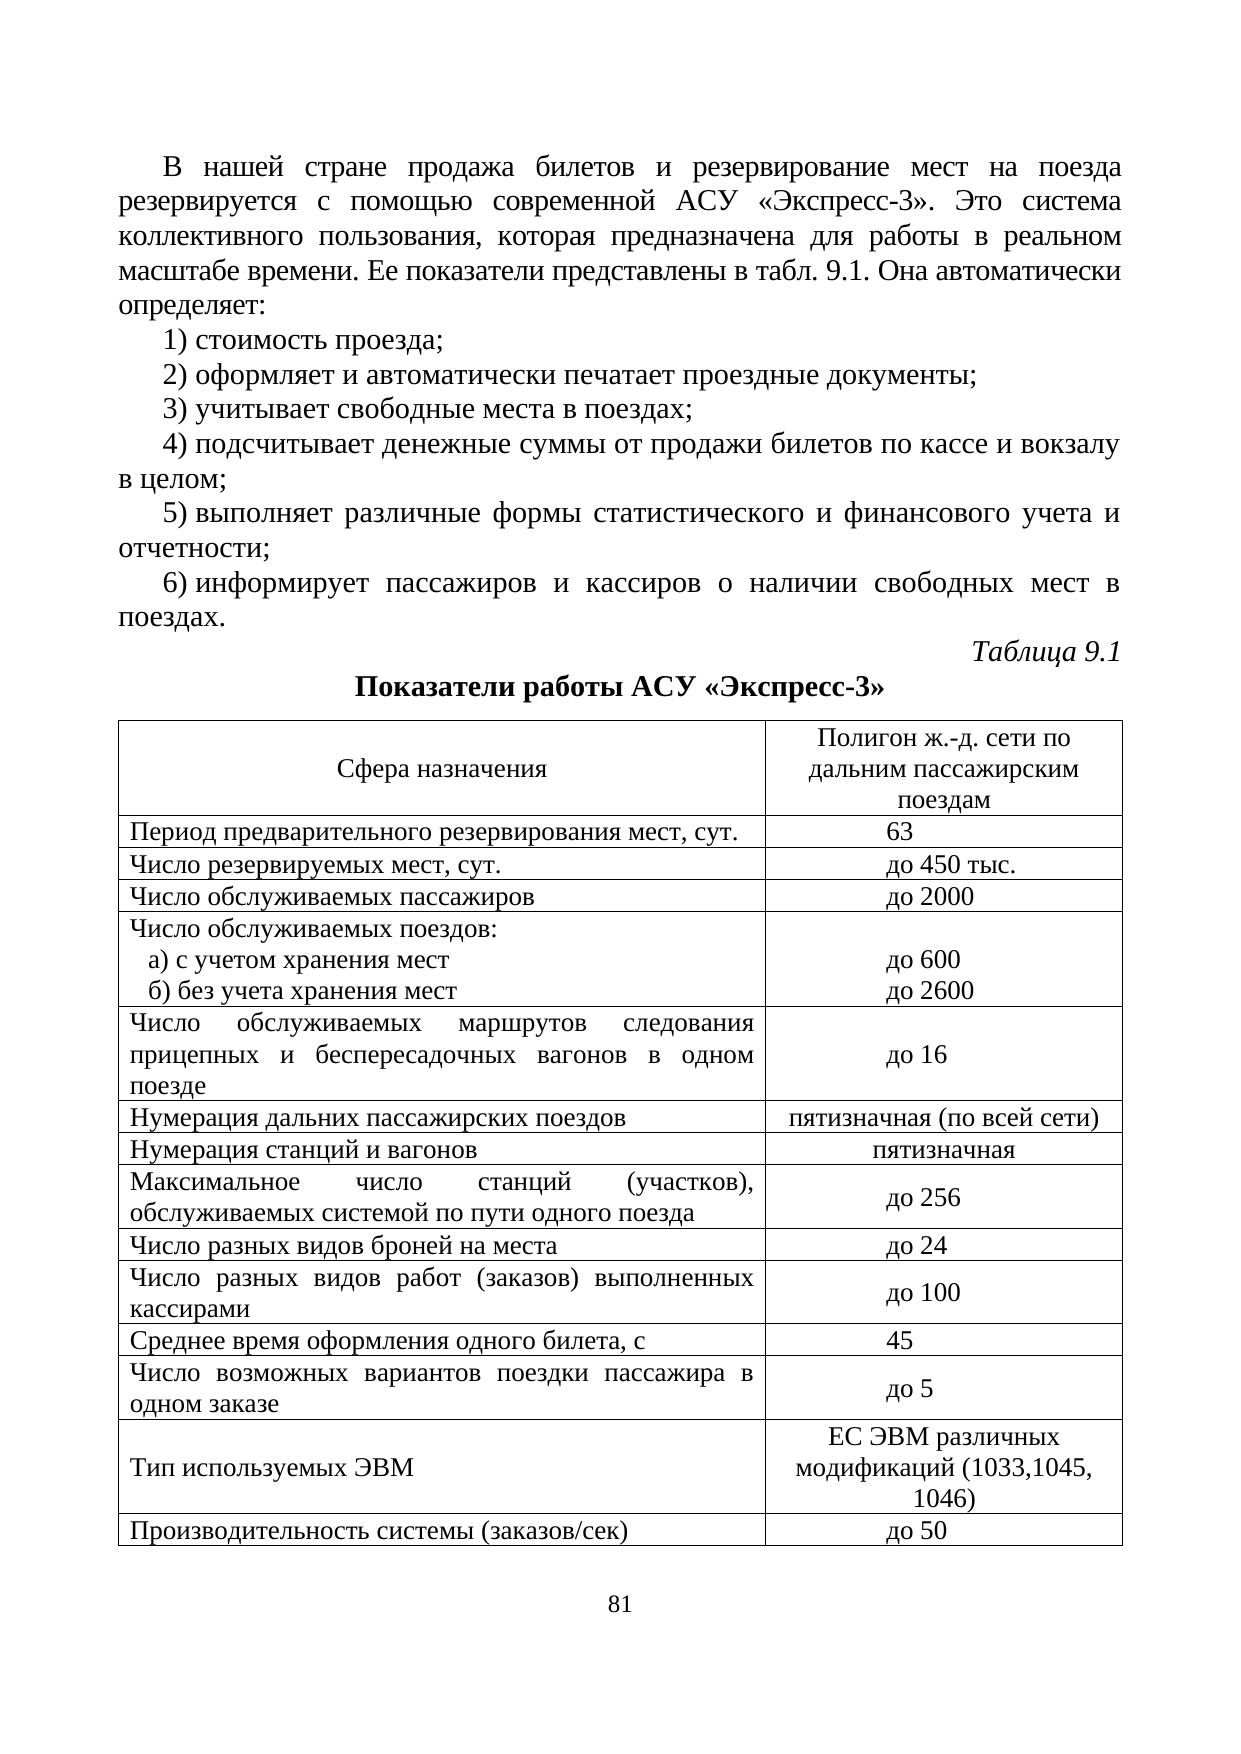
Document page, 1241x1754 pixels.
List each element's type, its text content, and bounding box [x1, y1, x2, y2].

table_header Полигон ж.-д. сети по дальним пассажирским поездам [766, 721, 1122, 814]
table_cell до 100 [766, 1261, 1122, 1323]
text 1) стоимость проезда; [118, 321, 1122, 356]
table_cell 63 [766, 816, 1122, 847]
table_cell до 24 [766, 1229, 1122, 1260]
table_cell до 2000 [766, 880, 1122, 911]
table_cell Среднее время оформления одного билета, с [119, 1324, 765, 1355]
table_cell пятизначная (по всей сети) [766, 1101, 1122, 1132]
table_cell Число обслуживаемых пассажиров [119, 880, 765, 911]
table_cell Нумерация дальних пассажирских поездов [119, 1101, 765, 1132]
text 2) оформляет и автоматически печатает проездные документы; [118, 356, 1122, 391]
text 3) учитывает свободные места в поездах; [118, 391, 1122, 425]
table_cell 45 [766, 1324, 1122, 1355]
table_cell до 450 тыс. [766, 848, 1122, 879]
table_cell Период предварительного резервирования мест, сут. [119, 816, 765, 847]
table_cell Производительность системы (заказов/сек) [119, 1514, 765, 1545]
table_cell Число возможных вариантов поездки пассажира в одном заказе [119, 1356, 765, 1419]
text 6) информирует пассажиров и кассиров о наличии свободных мест в поездах. [118, 564, 1122, 633]
table_cell до 5 [766, 1356, 1122, 1419]
table_cell Число резервируемых мест, сут. [119, 848, 765, 879]
table_header Сфера назначения [119, 721, 765, 814]
table_cell Число обслуживаемых маршрутов следования прицепных и беспересадочных вагонов в одном поезде [119, 1007, 765, 1100]
table_cell пятизначная [766, 1133, 1122, 1164]
table_cell до 50 [766, 1514, 1122, 1545]
table_cell ЕС ЭВМ различных модификаций (1033,1045, 1046) [766, 1420, 1122, 1513]
table_cell Максимальное число станций (участков), обслуживаемых системой по пути одного поезда [119, 1165, 765, 1228]
text 5) выполняет различные формы статистического и финансового учета и отчетности; [118, 494, 1122, 564]
table_cell Тип используемых ЭВМ [119, 1420, 765, 1513]
table_cell Нумерация станций и вагонов [119, 1133, 765, 1164]
text В нашей стране продажа билетов и резервирование мест на поезда резервируется с помощью современной АСУ «Экспресс-3». Это система коллективного пользования, которая предназначена для работы в реальном масштабе времени. Ее показатели представлены в табл. 9.1. Она автоматически определяет: [118, 148, 1122, 321]
table_cell Число обслуживаемых поездов: а) с учетом хранения мест б) без учета хранения мест [119, 912, 765, 1006]
table_cell до 256 [766, 1165, 1122, 1228]
table_cell до 16 [766, 1007, 1122, 1100]
text Показатели работы АСУ «Экспресс-3» [118, 668, 1122, 703]
table_cell до 600 до 2600 [766, 912, 1122, 1006]
text 4) подсчитывает денежные суммы от продажи билетов по кассе и вокзалу в целом; [118, 425, 1122, 494]
table_cell Число разных видов работ (заказов) выполненных кассирами [119, 1261, 765, 1323]
text Таблица 9.1 [118, 633, 1122, 668]
table_cell Число разных видов броней на места [119, 1229, 765, 1260]
